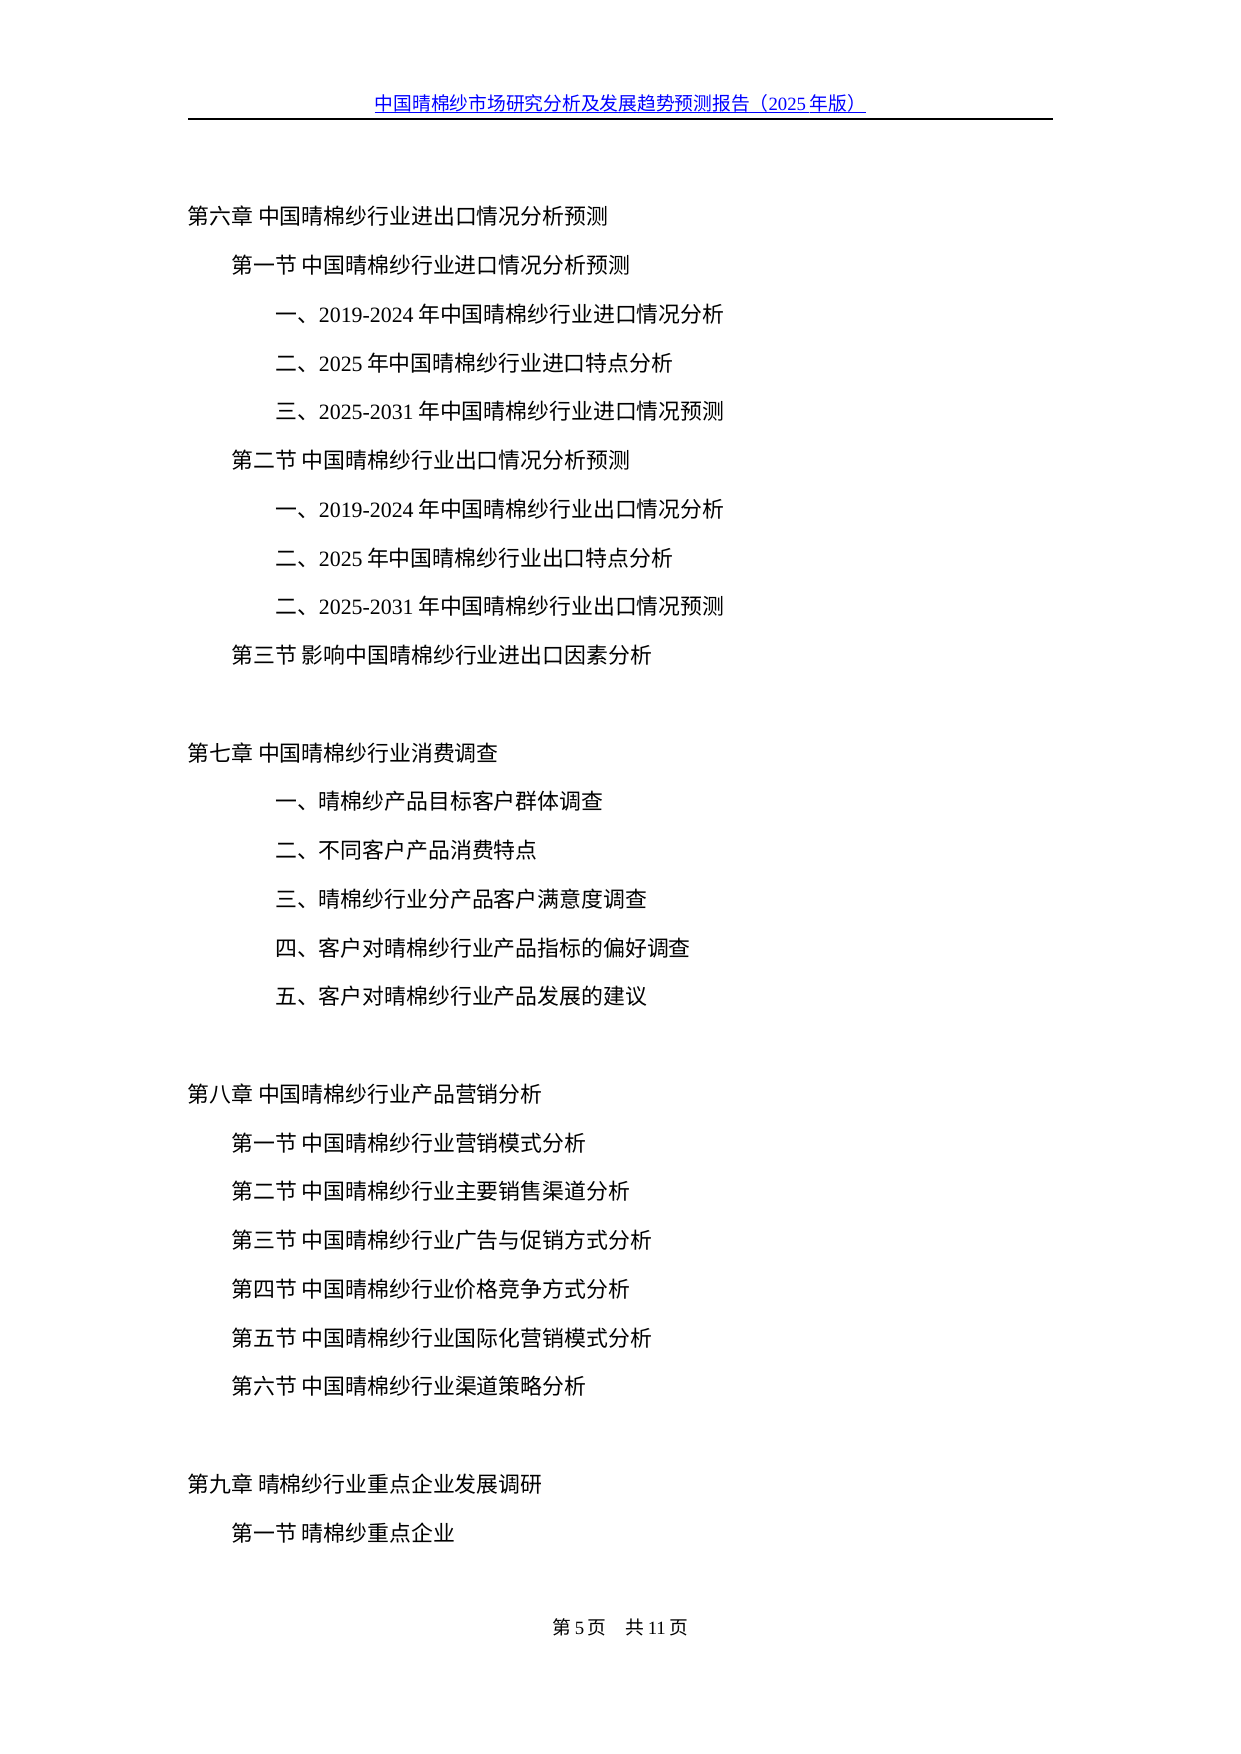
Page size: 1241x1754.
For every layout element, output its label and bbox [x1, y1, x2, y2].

text [187, 150, 1053, 1548]
